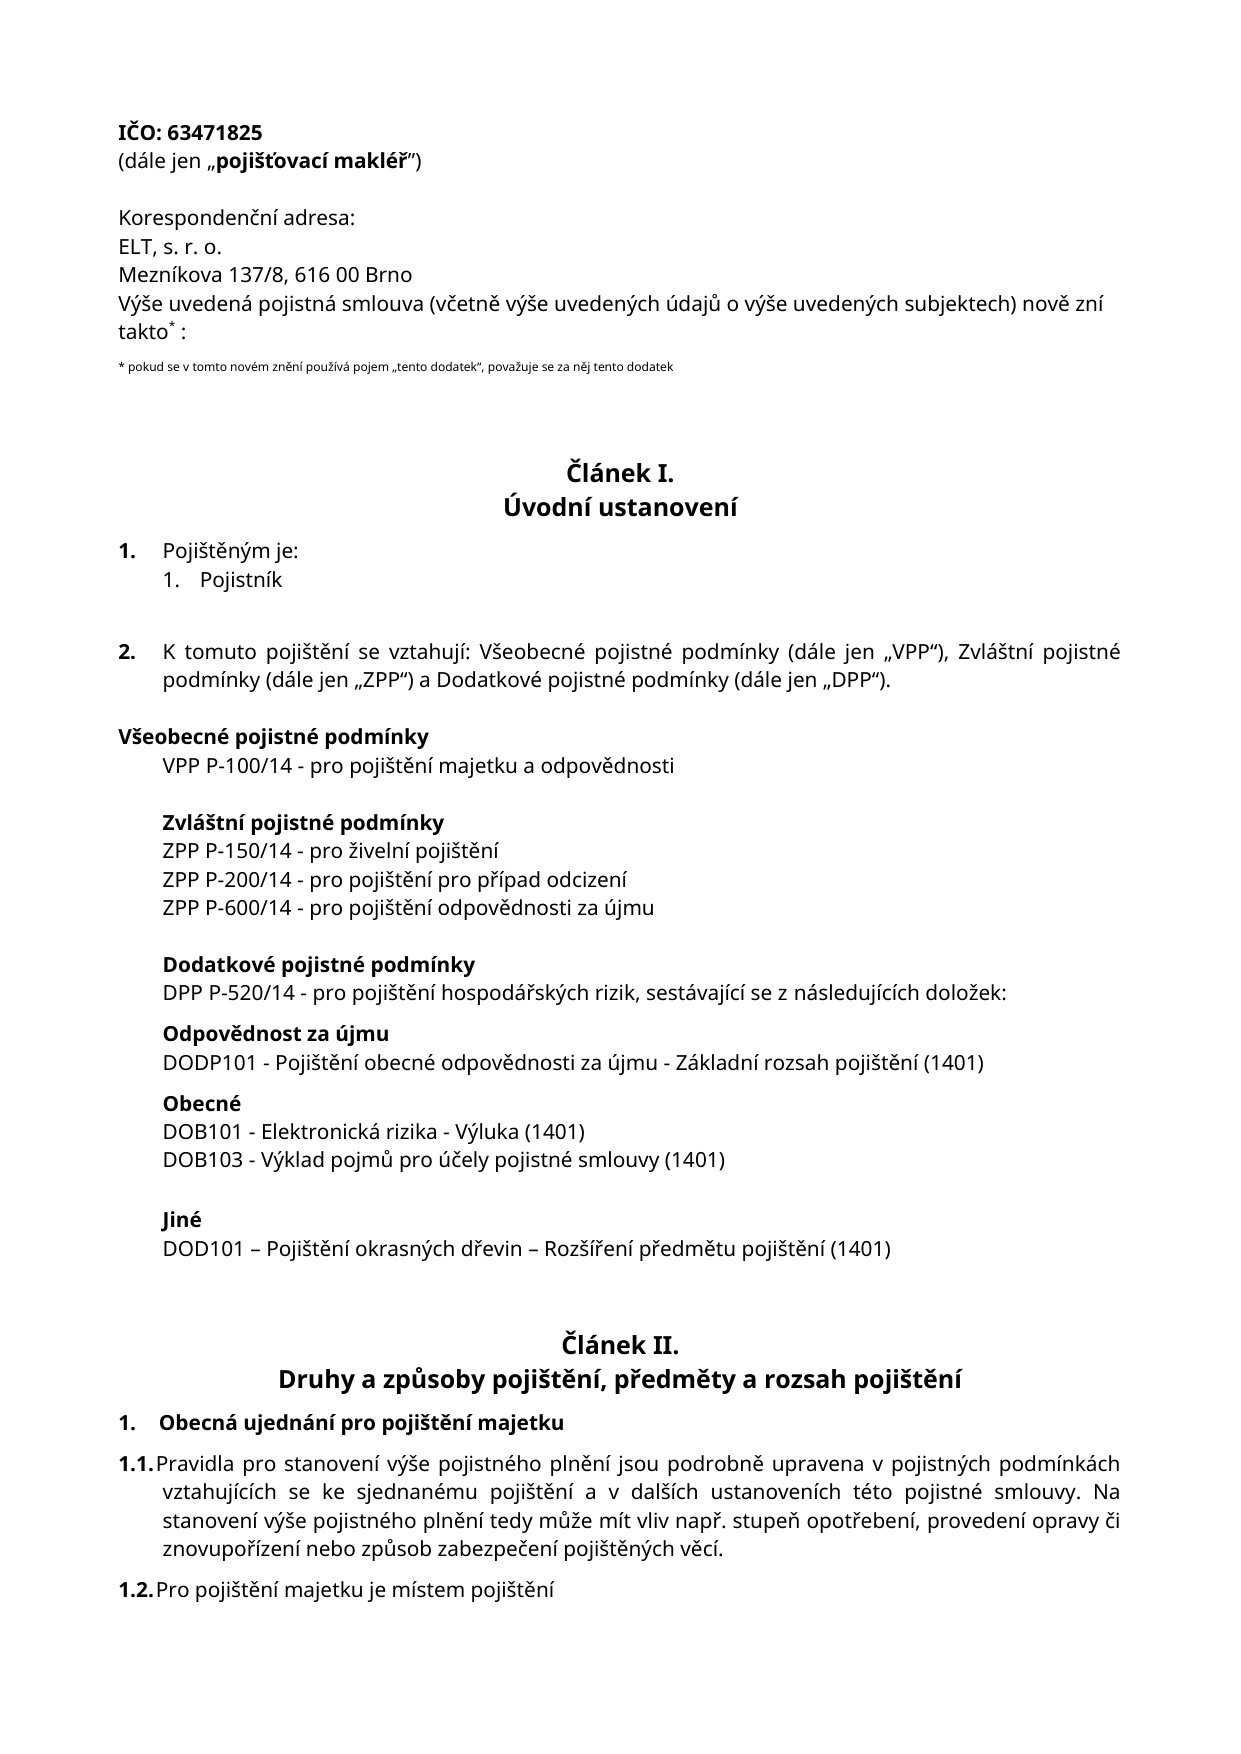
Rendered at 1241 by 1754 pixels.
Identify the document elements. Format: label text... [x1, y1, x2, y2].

text DODP101 - Pojištění obecné odpovědnosti za újmu - Základní rozsah pojištění (1401) [118, 1048, 1122, 1076]
text DOB103 - Výklad pojmů pro účely pojistné smlouvy (1401) [118, 1146, 1122, 1174]
text DOB101 - Elektronická rizika - Výluka (1401) [118, 1117, 1122, 1146]
text ELT, s. r. o. [118, 232, 1122, 260]
list Obecná ujednání pro pojištění majetku [118, 1408, 1122, 1437]
text Jiné [118, 1205, 1122, 1234]
list Pro pojištění majetku je místem pojištění [118, 1575, 1122, 1604]
text Výše uvedená pojistná smlouva (včetně výše uvedených údajů o výše uvedených subjektech) nově zní takto* : [118, 289, 1122, 346]
text Úvodní ustanovení [118, 490, 1122, 524]
text Druhy a způsoby pojištění, předměty a rozsah pojištění [118, 1362, 1122, 1396]
text IČO: 63471825 [118, 118, 1122, 147]
text DOD101 – Pojištění okrasných dřevin – Rozšíření předmětu pojištění (1401) [118, 1234, 1122, 1262]
text Korespondenční adresa: [118, 203, 1122, 232]
list Pojistník [162, 565, 1122, 593]
text ZPP P-150/14 - pro živelní pojištění ZPP P-200/14 - pro pojištění pro případ odcizení ZPP P-600/14 - pro pojištění odpovědnosti za újmu [162, 836, 1122, 922]
text Odpovědnost za újmu [118, 1019, 1122, 1048]
text * pokud se v tomto novém znění používá pojem „tento dodatek“, považuje se za něj tento dodatek [118, 358, 1122, 387]
text Článek I. [118, 456, 1122, 490]
text Mezníkova 137/8, 616 00 Brno [118, 260, 1122, 289]
text Článek II. [118, 1327, 1122, 1362]
text Zvláštní pojistné podmínky [118, 808, 1122, 836]
list Pravidla pro stanovení výše pojistného plnění jsou podrobně upravena v pojistných podmínkách vztahujících se ke sjednanému pojištění a v dalších ustanoveních této pojistné smlouvy. Na stanovení výše pojistného plnění tedy může mít vliv např. stupeň opotřebení, provedení opravy či znovupořízení nebo způsob zabezpečení pojištěných věcí. [118, 1449, 1122, 1563]
list K tomuto pojištění se vztahují: Všeobecné pojistné podmínky (dále jen „VPP“), Zvláštní pojistné podmínky (dále jen „ZPP“) a Dodatkové pojistné podmínky (dále jen „DPP“). [118, 637, 1122, 694]
text Dodatkové pojistné podmínky [162, 950, 1122, 978]
text (dále jen „pojišťovací makléř”) [118, 147, 1122, 175]
text Obecné [118, 1089, 1122, 1117]
list Pojištěným je: [118, 537, 1122, 565]
text DPP P-520/14 - pro pojištění hospodářských rizik, sestávající se z následujících doložek: [118, 978, 1122, 1007]
text VPP P-100/14 - pro pojištění majetku a odpovědnosti [122, 751, 1122, 779]
text Všeobecné pojistné podmínky [118, 722, 1122, 751]
